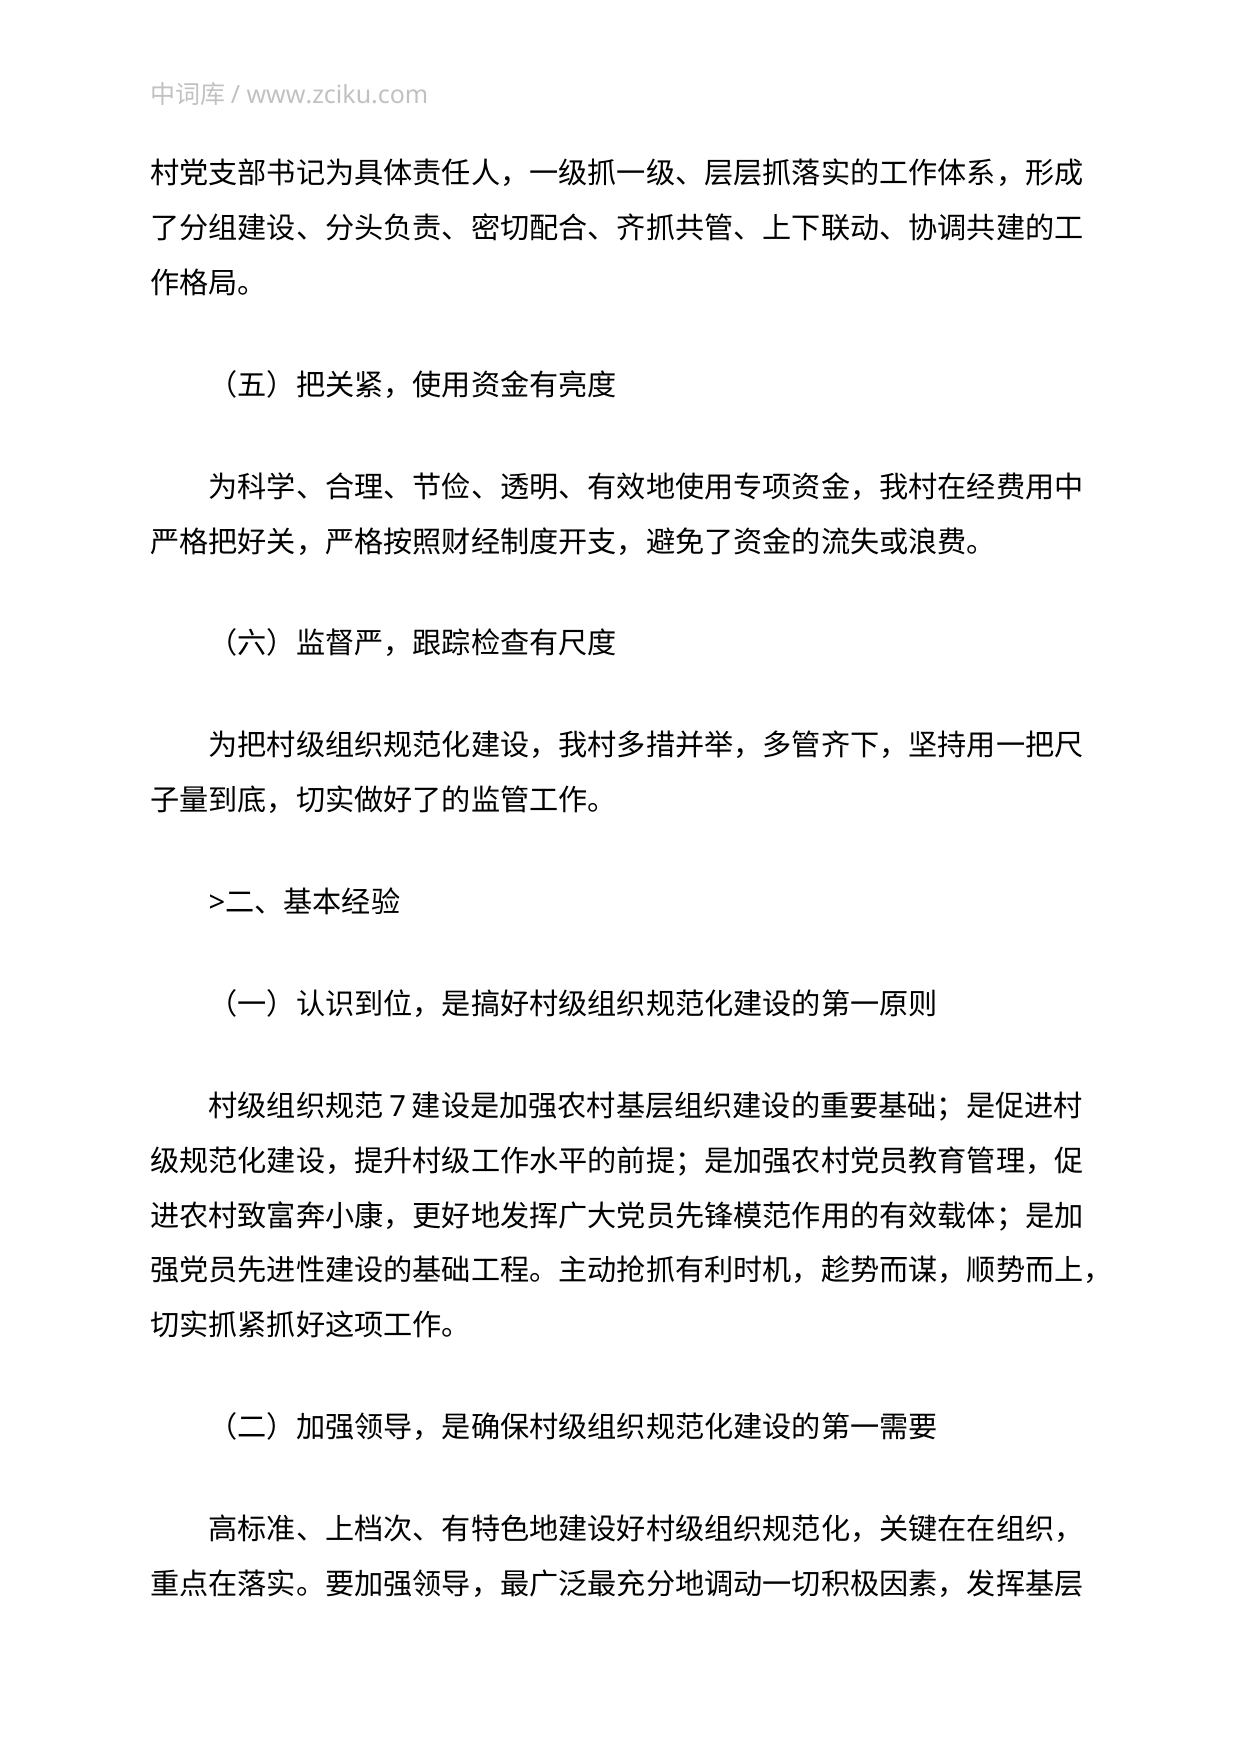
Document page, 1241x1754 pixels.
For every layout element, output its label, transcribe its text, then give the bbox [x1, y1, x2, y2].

text （五）把关紧，使用资金有亮度 [150, 362, 1090, 404]
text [150, 150, 1090, 302]
text （六）监督严，跟踪检查有尺度 [150, 620, 1090, 662]
text （二）加强领导，是确保村级组织规范化建设的第一需要 [150, 1404, 1090, 1446]
text 村级组织规范7建设是加强农村基层组织建设的重要基础；是促进村级规范化建设，提升村级工作水平的前提；是加强农村党员教育管理，促进农村致富奔小康，更好地发挥广大党员先锋模范作用的有效载体；是加强党员先进性建设的基础工程。主动抢抓有利时机，趁势而谋，顺势而上，切实抓紧抓好这项工作。 [150, 1082, 1090, 1344]
text 为科学、合理、节俭、透明、有效地使用专项资金，我村在经费用中严格把好关，严格按照财经制度开支，避免了资金的流失或浪费。 [150, 463, 1090, 561]
text （一）认识到位，是搞好村级组织规范化建设的第一原则 [150, 980, 1090, 1023]
text >二、基本经验 [150, 878, 1090, 921]
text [150, 1505, 1090, 1603]
text 为把村级组织规范化建设，我村多措并举，多管齐下，坚持用一把尺子量到底，切实做好了的监管工作。 [150, 722, 1090, 819]
